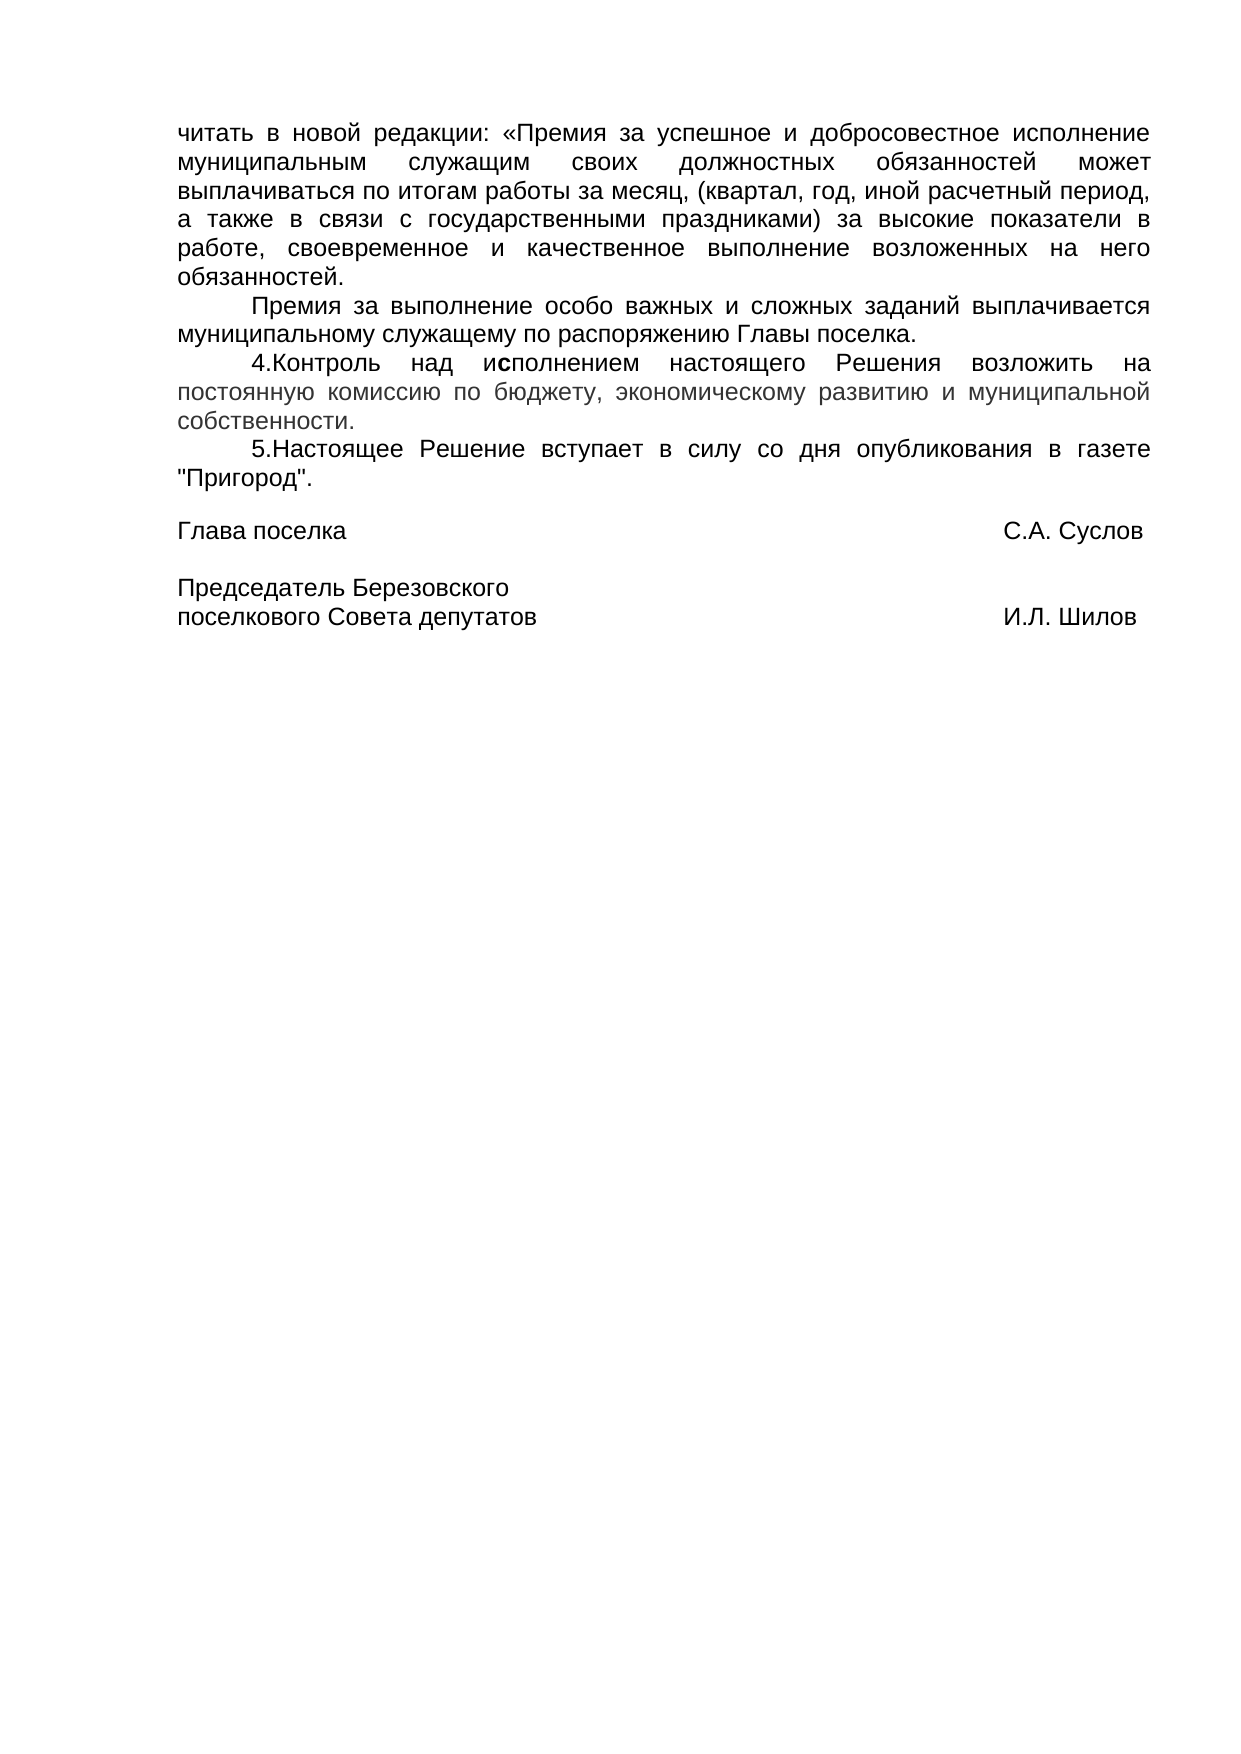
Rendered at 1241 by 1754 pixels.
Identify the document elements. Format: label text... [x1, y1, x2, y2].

subtitle 5.Настоящее Решение вступает в силу со дня опубликования в газете "Пригород". [177, 434, 1152, 492]
text читать в новой редакции: «Премия за успешное и добросовестное исполнение муниципальным служащим своих должностных обязанностей может выплачиваться по итогам работы за месяц, (квартал, год, иной расчетный период, а также в связи с государственными праздниками) за высокие показатели в работе, своевременное и качественное выполнение возложенных на него обязанностей. [177, 118, 1152, 291]
list Премия за выполнение особо важных и сложных заданий выплачивается муниципальному служащему по распоряжению Главы поселка. [177, 291, 1152, 348]
text 4.Контроль над исполнением настоящего Решения возложить на постоянную комиссию по бюджету, экономическому развитию и муниципальной собственности. [177, 348, 1152, 434]
text Глава поселка С.А. Суслов [177, 516, 1152, 545]
text Председатель Березовского [177, 573, 1152, 602]
text поселкового Совета депутатов И.Л. Шилов [177, 602, 1152, 631]
